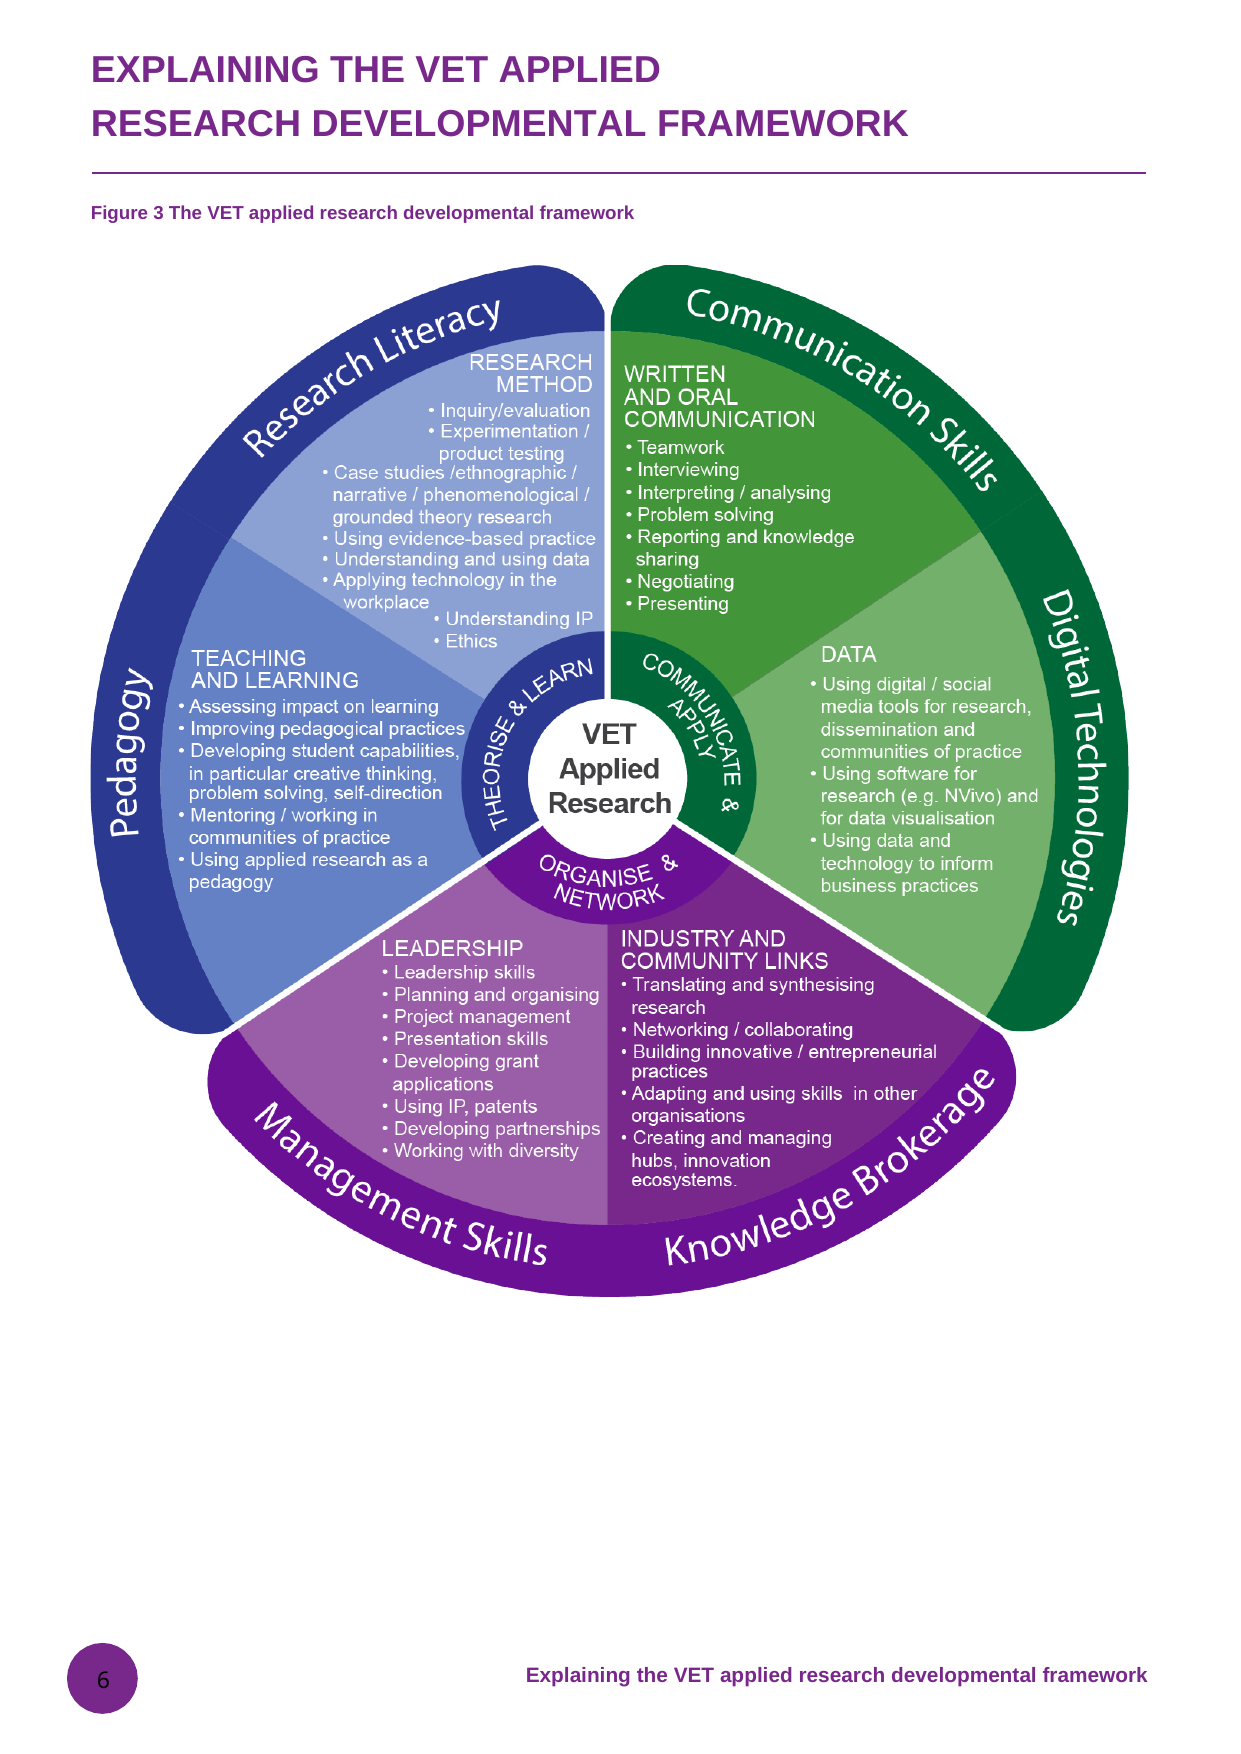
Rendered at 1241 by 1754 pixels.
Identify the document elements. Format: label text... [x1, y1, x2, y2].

text Figure 3 The VET applied research developmental framework [91, 202, 1171, 223]
text RESEARCH DEVELOPMENTAL FRAMEWORK [91, 101, 1171, 144]
picture [90, 265, 1155, 1297]
subtitle EXPLAINING THE VET APPLIED [91, 47, 1171, 90]
